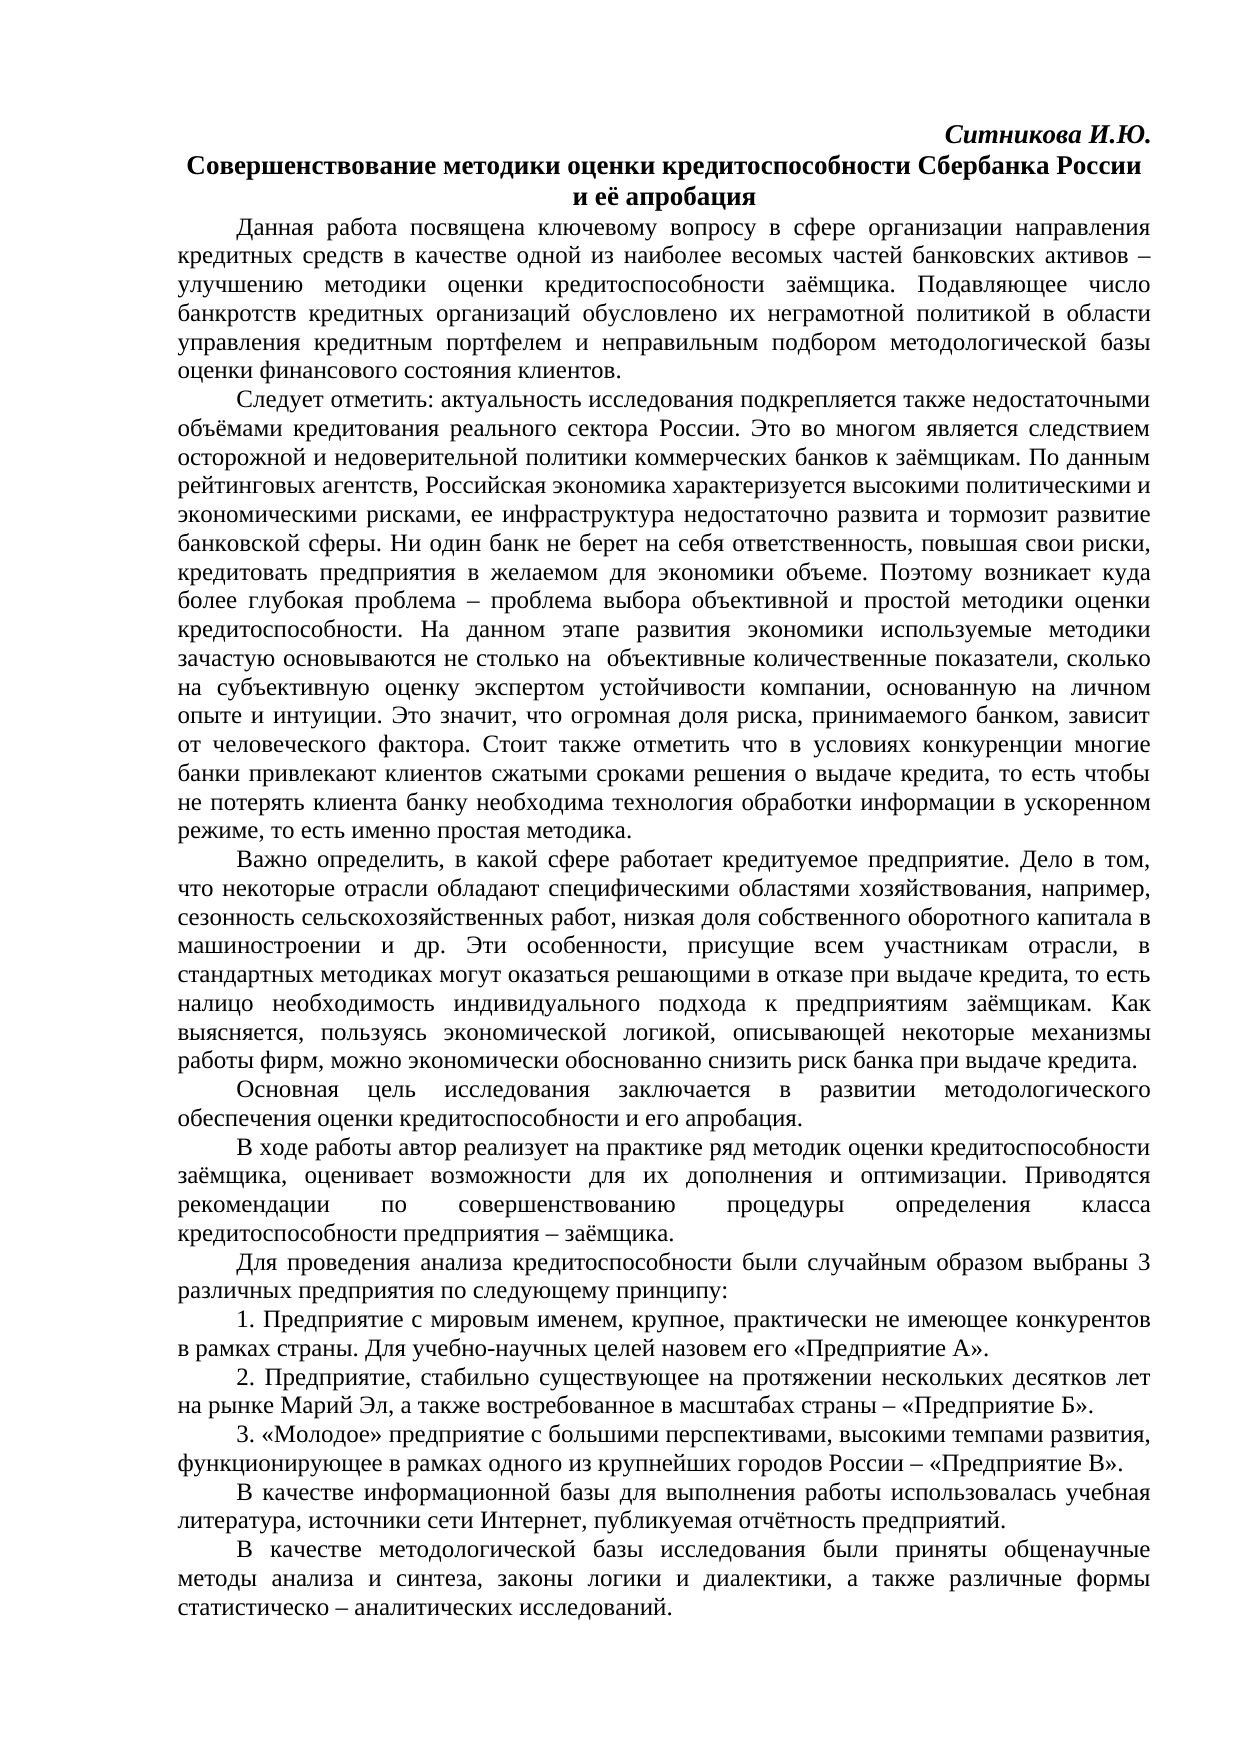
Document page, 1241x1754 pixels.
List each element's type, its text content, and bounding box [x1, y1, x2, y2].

text В качестве информационной базы для выполнения работы использовалась учебная литература, источники сети Интернет, публикуемая отчётность предприятий. [177, 1477, 1152, 1534]
text Для проведения анализа кредитоспособности были случайным образом выбраны 3 различных предприятия по следующему принципу: [177, 1247, 1152, 1304]
text Данная работа посвящена ключевому вопросу в сфере организации направления кредитных средств в качестве одной из наиболее весомых частей банковских активов – улучшению методики оценки кредитоспособности заёмщика. Подавляющее число банкротств кредитных организаций обусловлено их неграмотной политикой в области управления кредитным портфелем и неправильным подбором методологической базы оценки финансового состояния клиентов. [177, 212, 1152, 384]
text 3. «Молодое» предприятие с большими перспективами, высокими темпами развития, функционирующее в рамках одного из крупнейших городов России – «Предприятие В». [177, 1419, 1152, 1477]
text Важно определить, в какой сфере работает кредитуемое предприятие. Дело в том, что некоторые отрасли обладают специфическими областями хозяйствования, например, сезонность сельскохозяйственных работ, низкая доля собственного оборотного капитала в машиностроении и др. Эти особенности, присущие всем участникам отрасли, в стандартных методиках могут оказаться решающими в отказе при выдаче кредита, то есть налицо необходимость индивидуального подхода к предприятиям заёмщикам. Как выясняется, пользуясь экономической логикой, описывающей некоторые механизмы работы фирм, можно экономически обоснованно снизить риск банка при выдаче кредита. [177, 844, 1152, 1074]
text Ситникова И.Ю. [177, 118, 1152, 149]
text Совершенствование методики оценки кредитоспособности Сбербанка России и её апробация [177, 149, 1152, 212]
text 1. Предприятие с мировым именем, крупное, практически не имеющее конкурентов в рамках страны. Для учебно-научных целей назовем его «Предприятие А». [177, 1304, 1152, 1362]
text 2. Предприятие, стабильно существующее на протяжении нескольких десятков лет на рынке Марий Эл, а также востребованное в масштабах страны – «Предприятие Б». [177, 1362, 1152, 1419]
text В ходе работы автор реализует на практике ряд методик оценки кредитоспособности заёмщика, оценивает возможности для их дополнения и оптимизации. Приводятся рекомендации по совершенствованию процедуры определения класса кредитоспособности предприятия – заёмщика. [177, 1132, 1152, 1247]
text Следует отметить: актуальность исследования подкрепляется также недостаточными объёмами кредитования реального сектора России. Это во многом является следствием осторожной и недоверительной политики коммерческих банков к заёмщикам. По данным рейтинговых агентств, Российская экономика характеризуется высокими политическими и экономическими рисками, ее инфраструктура недостаточно развита и тормозит развитие банковской сферы. Ни один банк не берет на себя ответственность, повышая свои риски, кредитовать предприятия в желаемом для экономики объеме. Поэтому возникает куда более глубокая проблема – проблема выбора объективной и простой методики оценки кредитоспособности. На данном этапе развития экономики используемые методики зачастую основываются не столько на объективные количественные показатели, сколько на субъективную оценку экспертом устойчивости компании, основанную на личном опыте и интуиции. Это значит, что огромная доля риска, принимаемого банком, зависит от человеческого фактора. Стоит также отметить что в условиях конкуренции многие банки привлекают клиентов сжатыми сроками решения о выдаче кредита, то есть чтобы не потерять клиента банку необходима технология обработки информации в ускоренном режиме, то есть именно простая методика. [177, 384, 1152, 844]
text В качестве методологической базы исследования были приняты общенаучные методы анализа и синтеза, законы логики и диалектики, а также различные формы статистическо – аналитических исследований. [177, 1534, 1152, 1620]
text Основная цель исследования заключается в развитии методологического обеспечения оценки кредитоспособности и его апробация. [177, 1074, 1152, 1132]
